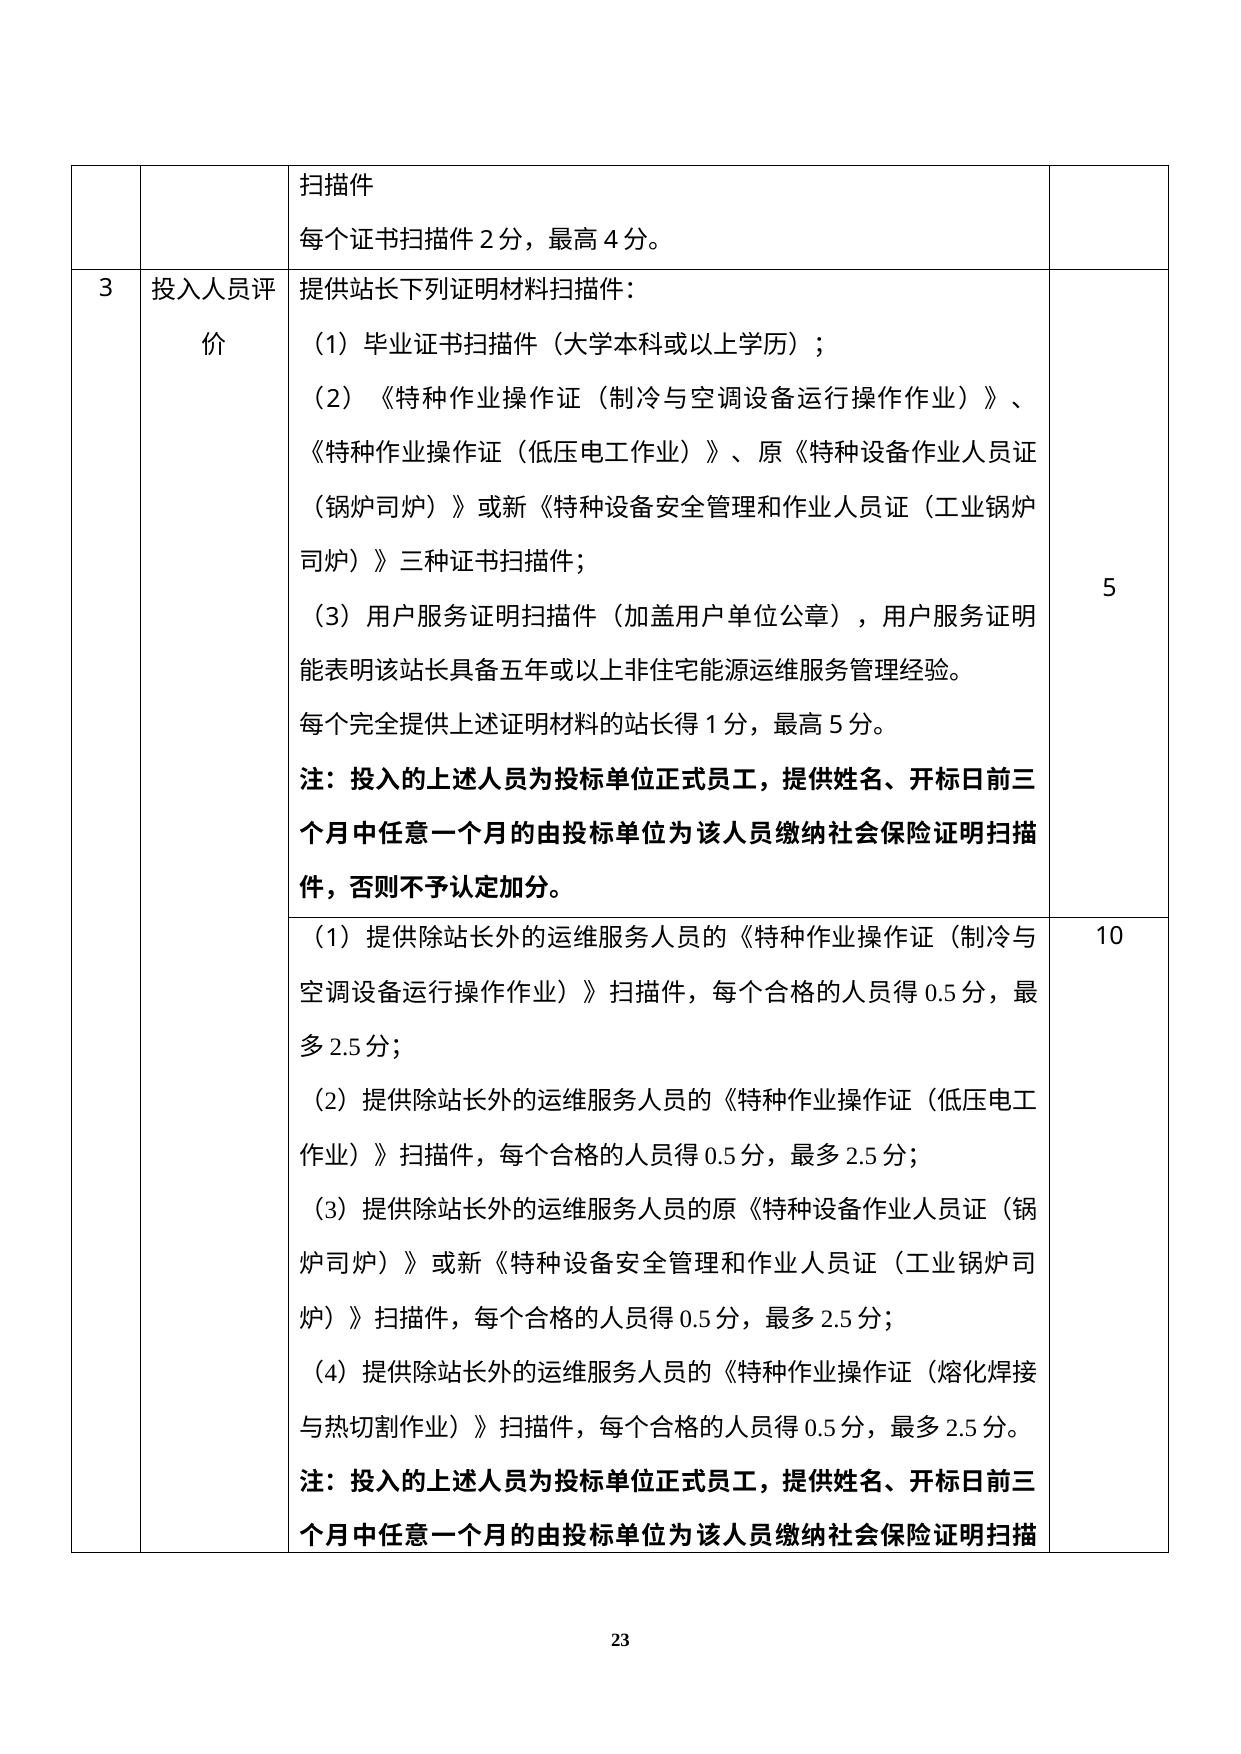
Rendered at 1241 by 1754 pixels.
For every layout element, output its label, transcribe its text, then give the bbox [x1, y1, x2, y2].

table_cell 提供站长下列证明材料扫描件： （1）毕业证书扫描件（大学本科或以上学历）； （2）《特种作业操作证（制冷与空调设备运行操作作业）》、《特种作业操作证（低压电工作业）》、原《特种设备作业人员证（锅炉司炉）》或新《特种设备安全管理和作业人员证（工业锅炉司炉）》三种证书扫描件； （3）用户服务证明扫描件（加盖用户单位公章），用户服务证明能表明该站长具备五年或以上非住宅能源运维服务管理经验。 每个完全提供上述证明材料的站长得1分，最高5分。 注：投入的上述人员为投标单位正式员工，提供姓名、开标日前三个月中任意一个月的由投标单位为该人员缴纳社会保险证明扫描件，否则不予认定加分。 [289, 270, 1049, 917]
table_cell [289, 918, 1049, 1552]
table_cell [289, 166, 1049, 269]
table_cell 10 [1050, 918, 1168, 1552]
table_cell 3 [72, 270, 140, 1552]
table_cell 4 [1050, 166, 1168, 269]
table_cell 5 [1050, 270, 1168, 917]
table_cell 投入人员评价 [141, 270, 288, 1552]
